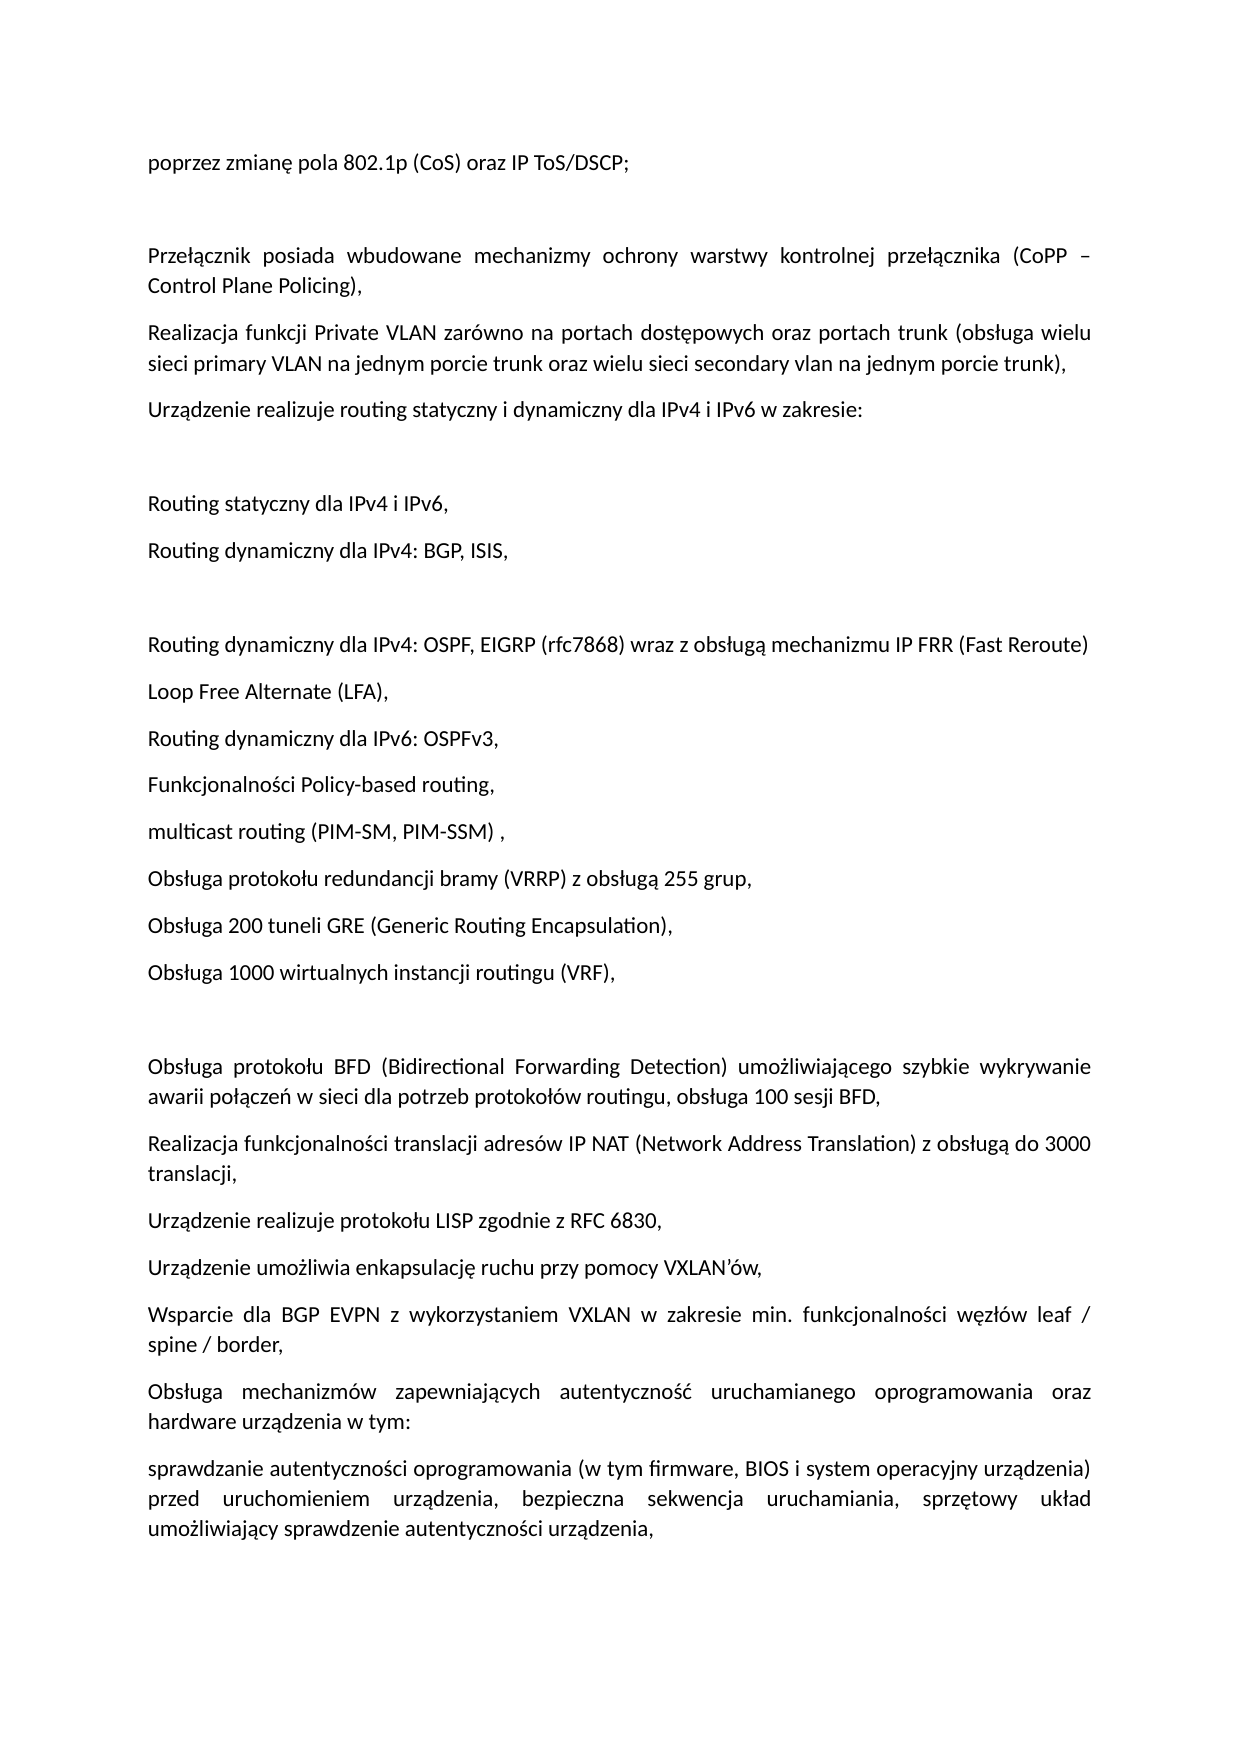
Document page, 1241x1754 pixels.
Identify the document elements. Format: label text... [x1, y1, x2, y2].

text Urządzenie umożliwia enkapsulację ruchu przy pomocy VXLAN’ów, [148, 1253, 1093, 1281]
text Loop Free Alternate (LFA), [148, 677, 1093, 705]
text Realizacja funkcjonalności translacji adresów IP NAT (Network Address Translation) z obsługą do 3000 translacji, [148, 1129, 1093, 1187]
text Funkcjonalności Policy-based routing, [148, 771, 1093, 798]
text Obsługa 200 tuneli GRE (Generic Routing Encapsulation), [148, 911, 1093, 939]
text Urządzenie realizuje protokołu LISP zgodnie z RFC 6830, [148, 1206, 1093, 1234]
text Routing statyczny dla IPv4 i IPv6, [148, 489, 1093, 517]
text Wsparcie dla BGP EVPN z wykorzystaniem VXLAN w zakresie min. funkcjonalności węzłów leaf / spine / border, [148, 1300, 1093, 1358]
text Obsługa protokołu BFD (Bidirectional Forwarding Detection) umożliwiającego szybkie wykrywanie awarii połączeń w sieci dla potrzeb protokołów routingu, obsługa 100 sesji BFD, [148, 1052, 1093, 1110]
text Obsługa mechanizmów zapewniających autentyczność uruchamianego oprogramowania oraz hardware urządzenia w tym: [148, 1377, 1093, 1435]
text Routing dynamiczny dla IPv4: OSPF, EIGRP (rfc7868) wraz z obsługą mechanizmu IP FRR (Fast Reroute) [148, 630, 1093, 658]
text multicast routing (PIM-SM, PIM-SSM) , [148, 817, 1093, 845]
text Obsługa 1000 wirtualnych instancji routingu (VRF), [148, 958, 1093, 986]
text sprawdzanie autentyczności oprogramowania (w tym firmware, BIOS i system operacyjny urządzenia) przed uruchomieniem urządzenia, bezpieczna sekwencja uruchamiania, sprzętowy układ umożliwiający sprawdzenie autentyczności urządzenia, [148, 1454, 1093, 1542]
text Routing dynamiczny dla IPv6: OSPFv3, [148, 724, 1093, 752]
text Routing dynamiczny dla IPv4: BGP, ISIS, [148, 536, 1093, 564]
text Obsługa protokołu redundancji bramy (VRRP) z obsługą 255 grup, [148, 864, 1093, 892]
text poprzez zmianę pola 802.1p (CoS) oraz IP ToS/DSCP; [148, 148, 1093, 176]
text Realizacja funkcji Private VLAN zarówno na portach dostępowych oraz portach trunk (obsługa wielu sieci primary VLAN na jednym porcie trunk oraz wielu sieci secondary vlan na jednym porcie trunk), [148, 318, 1093, 377]
text Przełącznik posiada wbudowane mechanizmy ochrony warstwy kontrolnej przełącznika (CoPP – Control Plane Policing), [148, 241, 1093, 299]
text Urządzenie realizuje routing statyczny i dynamiczny dla IPv4 i IPv6 w zakresie: [148, 396, 1093, 423]
